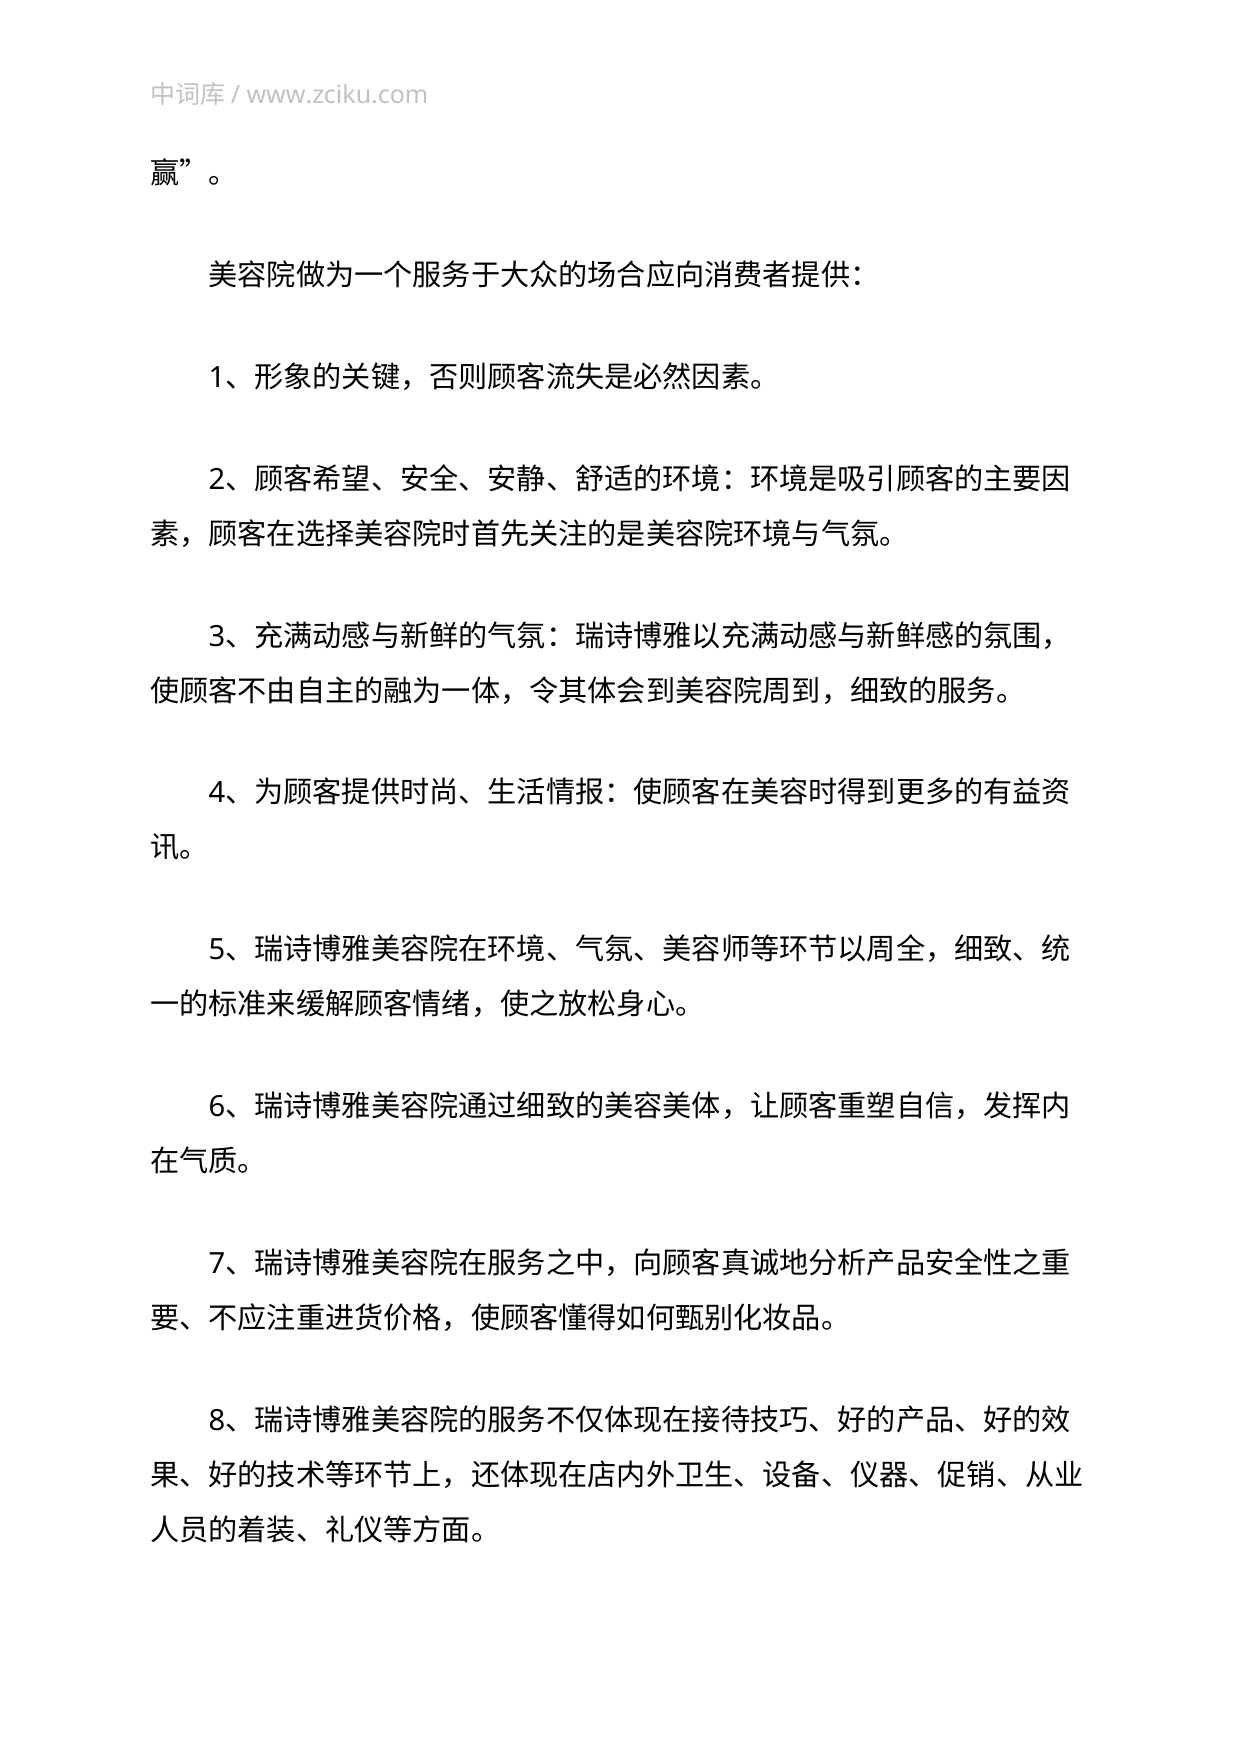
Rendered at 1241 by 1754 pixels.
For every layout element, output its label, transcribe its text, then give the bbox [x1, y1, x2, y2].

text 4、为顾客提供时尚、生活情报：使顾客在美容时得到更多的有益资讯。 [150, 769, 1090, 866]
text 2、顾客希望、安全、安静、舒适的环境：环境是吸引顾客的主要因素，顾客在选择美容院时首先关注的是美容院环境与气氛。 [150, 456, 1090, 553]
text 5、瑞诗博雅美容院在环境、气氛、美容师等环节以周全，细致、统一的标准来缓解顾客情绪，使之放松身心。 [150, 926, 1090, 1023]
text 美容院做为一个服务于大众的场合应向消费者提供： [150, 252, 1090, 294]
text 7、瑞诗博雅美容院在服务之中，向顾客真诚地分析产品安全性之重要、不应注重进货价格，使顾客懂得如何甄别化妆品。 [150, 1239, 1090, 1337]
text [150, 150, 1090, 192]
text 1、形象的关键，否则顾客流失是必然因素。 [150, 353, 1090, 396]
text 6、瑞诗博雅美容院通过细致的美容美体，让顾客重塑自信，发挥内在气质。 [150, 1083, 1090, 1180]
text 3、充满动感与新鲜的气氛：瑞诗博雅以充满动感与新鲜感的氛围，使顾客不由自主的融为一体，令其体会到美容院周到，细致的服务。 [150, 612, 1090, 709]
text 8、瑞诗博雅美容院的服务不仅体现在接待技巧、好的产品、好的效果、好的技术等环节上，还体现在店内外卫生、设备、仪器、促销、从业人员的着装、礼仪等方面。 [150, 1396, 1090, 1548]
